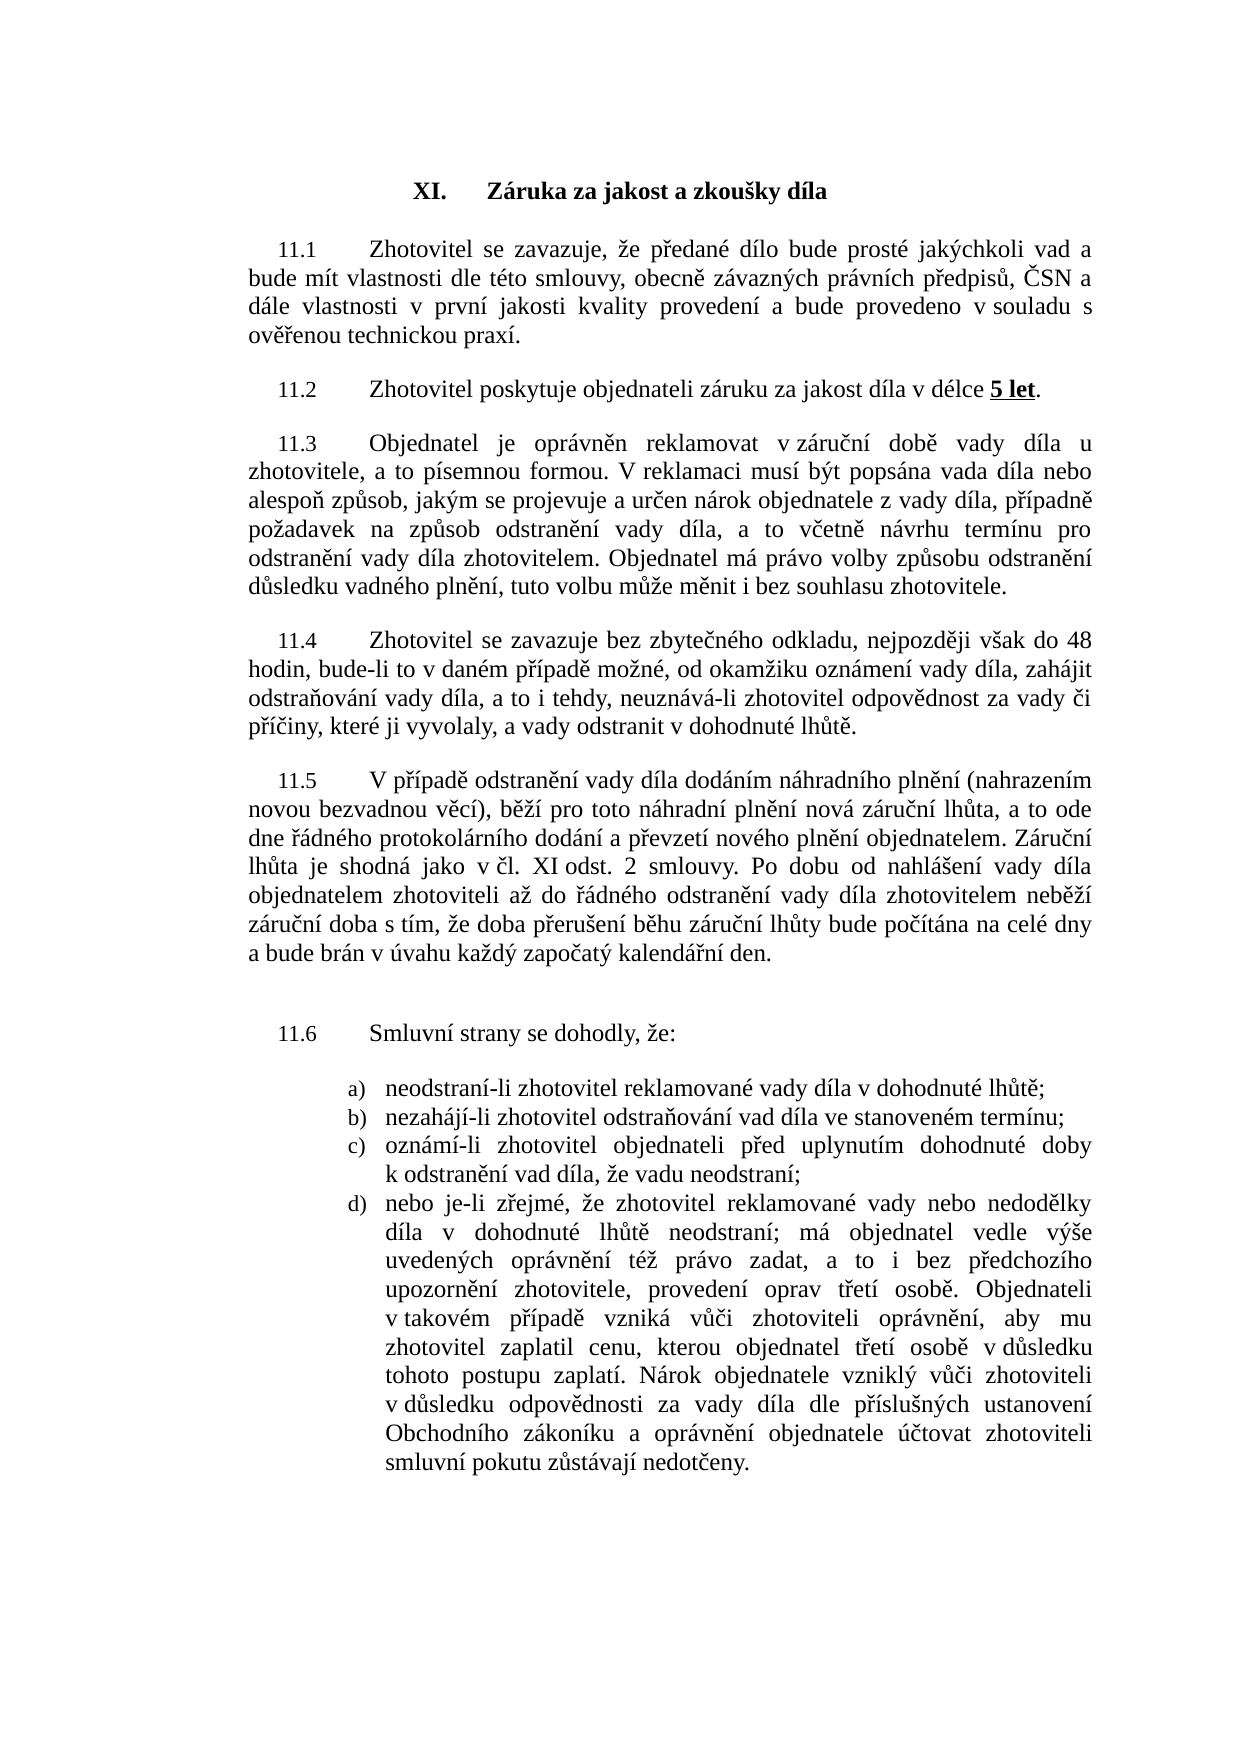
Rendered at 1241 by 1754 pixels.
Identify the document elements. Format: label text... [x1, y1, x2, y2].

text XI. Záruka za jakost a zkoušky díla [148, 176, 1093, 205]
list oznámí-li zhotovitel objednateli před uplynutím dohodnuté doby k odstranění vad díla, že vadu neodstraní; [348, 1130, 1093, 1188]
list Zhotovitel poskytuje objednateli záruku za jakost díla v délce 5 let. [248, 374, 1093, 403]
list neodstraní-li zhotovitel reklamované vady díla v dohodnuté lhůtě; [348, 1073, 1093, 1102]
list Smluvní strany se dohodly, že: [248, 1018, 1093, 1046]
list Zhotovitel se zavazuje bez zbytečného odkladu, nejpozději však do 48 hodin, bude-li to v daném případě možné, od okamžiku oznámení vady díla, zahájit odstraňování vady díla, a to i tehdy, neuznává-li zhotovitel odpovědnost za vady či příčiny, které ji vyvolaly, a vady odstranit v dohodnuté lhůtě. [248, 625, 1093, 740]
list nezahájí-li zhotovitel odstraňování vad díla ve stanoveném termínu; [348, 1102, 1093, 1130]
list V případě odstranění vady díla dodáním náhradního plnění (nahrazením novou bezvadnou věcí), běží pro toto náhradní plnění nová záruční lhůta, a to ode dne řádného protokolárního dodání a převzetí nového plnění objednatelem. Záruční lhůta je shodná jako v čl. XI odst. 2 smlouvy. Po dobu od nahlášení vady díla objednatelem zhotoviteli až do řádného odstranění vady díla zhotovitelem neběží záruční doba s tím, že doba přerušení běhu záruční lhůty bude počítána na celé dny a bude brán v úvahu každý započatý kalendářní den. [248, 765, 1093, 966]
list Objednatel je oprávněn reklamovat v záruční době vady díla u zhotovitele, a to písemnou formou. V reklamaci musí být popsána vada díla nebo alespoň způsob, jakým se projevuje a určen nárok objednatele z vady díla, případně požadavek na způsob odstranění vady díla, a to včetně návrhu termínu pro odstranění vady díla zhotovitelem. Objednatel má právo volby způsobu odstranění důsledku vadného plnění, tuto volbu může měnit i bez souhlasu zhotovitele. [248, 428, 1093, 600]
list Zhotovitel se zavazuje, že předané dílo bude prosté jakýchkoli vad a bude mít vlastnosti dle této smlouvy, obecně závazných právních předpisů, ČSN a dále vlastnosti v první jakosti kvality provedení a bude provedeno v souladu s ověřenou technickou praxí. [248, 234, 1093, 349]
list nebo je-li zřejmé, že zhotovitel reklamované vady nebo nedodělky díla v dohodnuté lhůtě neodstraní; má objednatel vedle výše uvedených oprávnění též právo zadat, a to i bez předchozího upozornění zhotovitele, provedení oprav třetí osobě. Objednateli v takovém případě vzniká vůči zhotoviteli oprávnění, aby mu zhotovitel zaplatil cenu, kterou objednatel třetí osobě v důsledku tohoto postupu zaplatí. Nárok objednatele vzniklý vůči zhotoviteli v důsledku odpovědnosti za vady díla dle příslušných ustanovení Obchodního zákoníku a oprávnění objednatele účtovat zhotoviteli smluvní pokutu zůstávají nedotčeny. [348, 1188, 1093, 1475]
